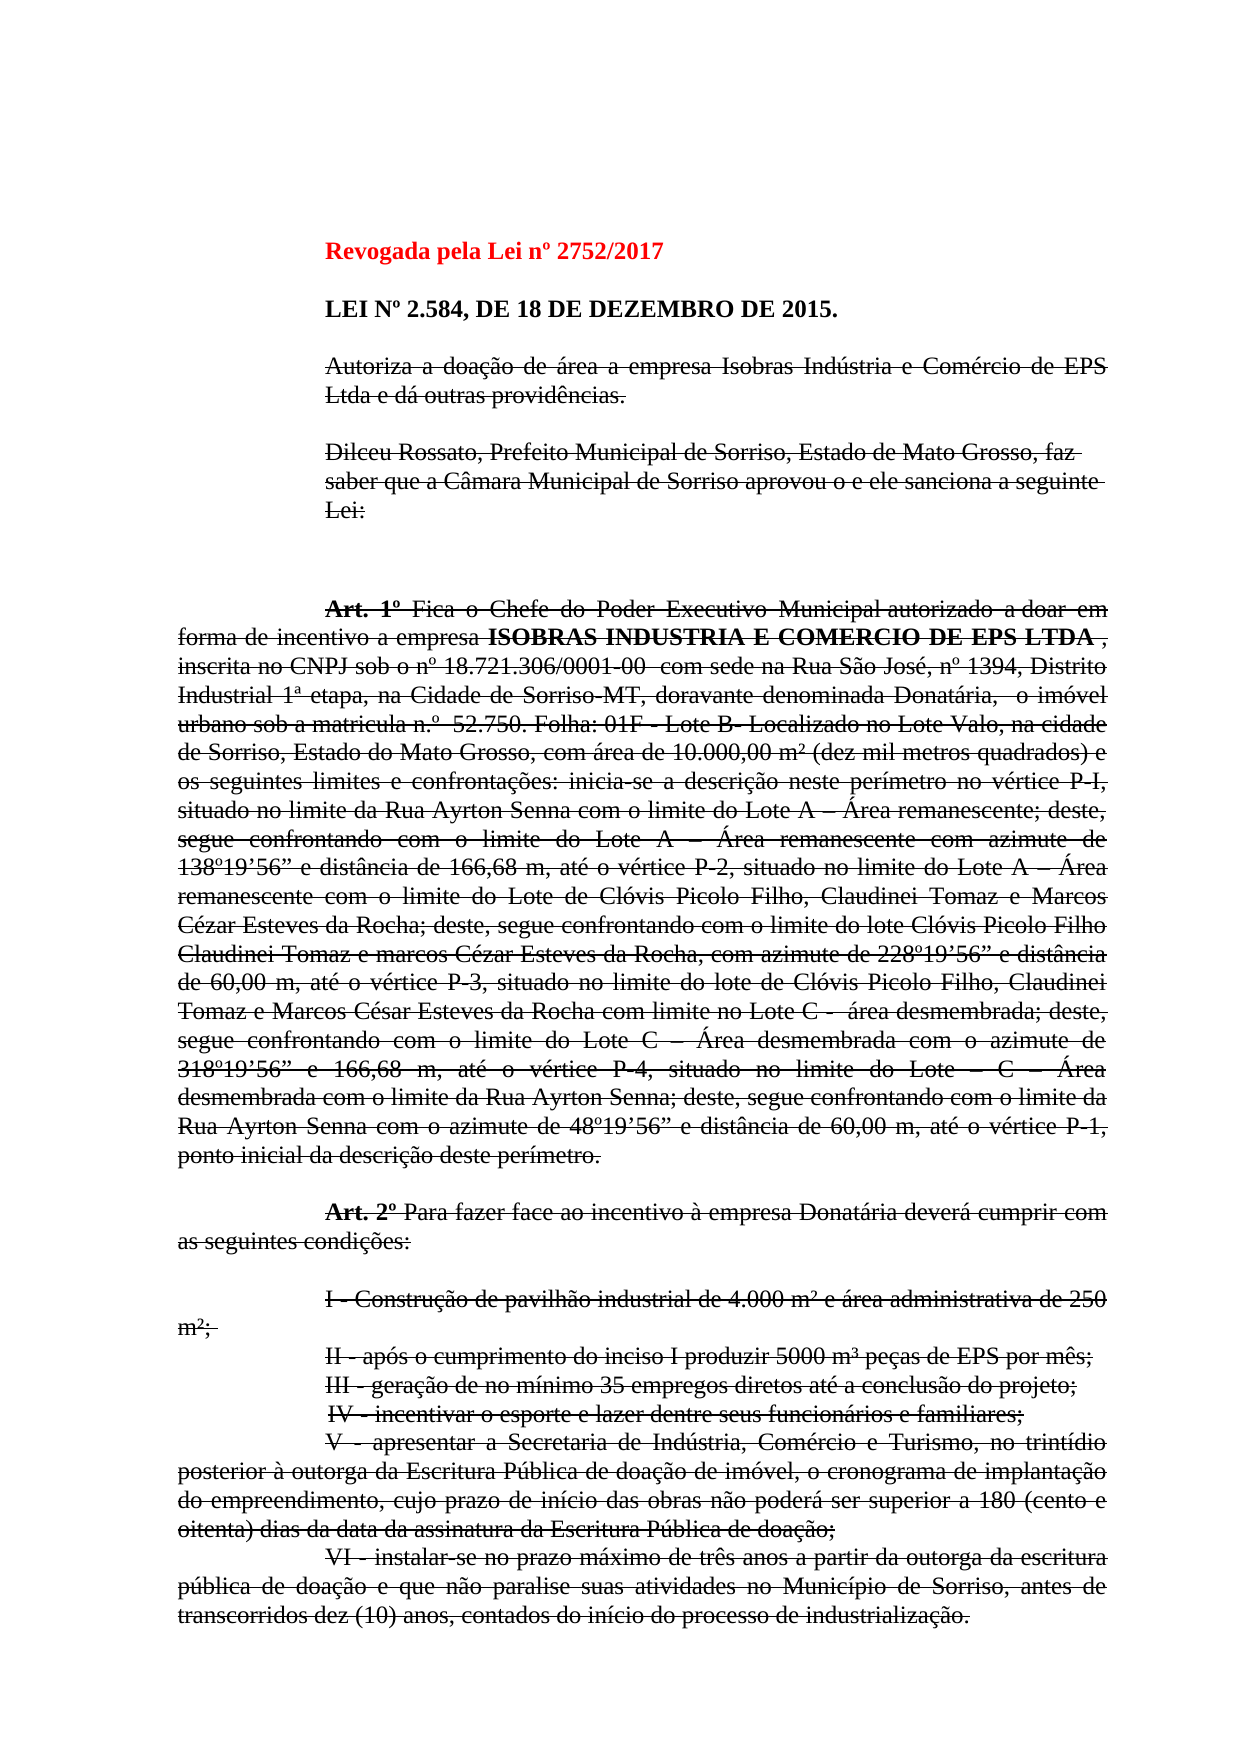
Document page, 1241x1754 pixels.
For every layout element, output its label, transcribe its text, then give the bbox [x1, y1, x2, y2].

text Art. 2º Para fazer face ao incentivo à empresa Donatária deverá cumprir com as seguintes condições: [177, 1197, 1107, 1255]
text IV - incentivar o esporte e lazer dentre seus funcionários e familiares; [252, 1399, 1107, 1427]
text V - apresentar a Secretaria de Indústria, Comércio e Turismo, no trintídio posterior à outorga da Escritura Pública de doação de imóvel, o cronograma de implantação do empreendimento, cujo prazo de início das obras não poderá ser superior a 180 (cento e oitenta) dias da data da assinatura da Escritura Pública de doação; [177, 1473, 1107, 1501]
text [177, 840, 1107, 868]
text I - Construção de pavilhão industrial de 4.000 m² e área administrativa de 250 m²; [177, 1284, 1107, 1341]
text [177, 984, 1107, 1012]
text Dilceu Rossato, Prefeito Municipal de Sorriso, Estado de Mato Grosso, faz saber que a Câmara Municipal de Sorriso aprovou o e ele sanciona a seguinte Lei: [325, 437, 1107, 524]
text LEI Nº 2.584, DE 18 DE DEZEMBRO DE 2015. [325, 294, 1107, 322]
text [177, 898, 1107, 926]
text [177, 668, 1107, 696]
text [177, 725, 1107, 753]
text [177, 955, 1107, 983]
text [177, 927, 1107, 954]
text Autoriza a doação de área a empresa Isobras Indústria e Comércio de EPS Ltda e dá outras providências. [325, 368, 1107, 409]
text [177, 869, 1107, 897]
text Autoriza a doação de área a empresa Isobras Indústria e Comércio de EPS Ltda e dá outras providências. [325, 351, 1107, 367]
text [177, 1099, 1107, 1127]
text V - apresentar a Secretaria de Indústria, Comércio e Turismo, no trintídio posterior à outorga da Escritura Pública de doação de imóvel, o cronograma de implantação do empreendimento, cujo prazo de início das obras não poderá ser superior a 180 (cento e oitenta) dias da data da assinatura da Escritura Pública de doação; [177, 1427, 1107, 1472]
text Revogada pela Lei nº 2752/2017 [325, 236, 1107, 265]
text VI - instalar-se no prazo máximo de três anos a partir da outorga da escritura pública de doação e que não paralise suas atividades no Município de Sorriso, antes de transcorridos dez (10) anos, contados do início do processo de industrialização. [177, 1542, 1107, 1587]
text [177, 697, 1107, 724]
text II - após o cumprimento do inciso I produzir 5000 m³ peças de EPS por mês; [177, 1341, 1107, 1370]
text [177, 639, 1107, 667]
text VI - instalar-se no prazo máximo de três anos a partir da outorga da escritura pública de doação e que não paralise suas atividades no Município de Sorriso, antes de transcorridos dez (10) anos, contados do início do processo de industrialização. [177, 1588, 1107, 1629]
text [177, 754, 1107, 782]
text III - geração de no mínimo 35 empregos diretos até a conclusão do projeto; [177, 1370, 1107, 1399]
text V - apresentar a Secretaria de Indústria, Comércio e Turismo, no trintídio posterior à outorga da Escritura Pública de doação de imóvel, o cronograma de implantação do empreendimento, cujo prazo de início das obras não poderá ser superior a 180 (cento e oitenta) dias da data da assinatura da Escritura Pública de doação; [177, 1502, 1107, 1542]
